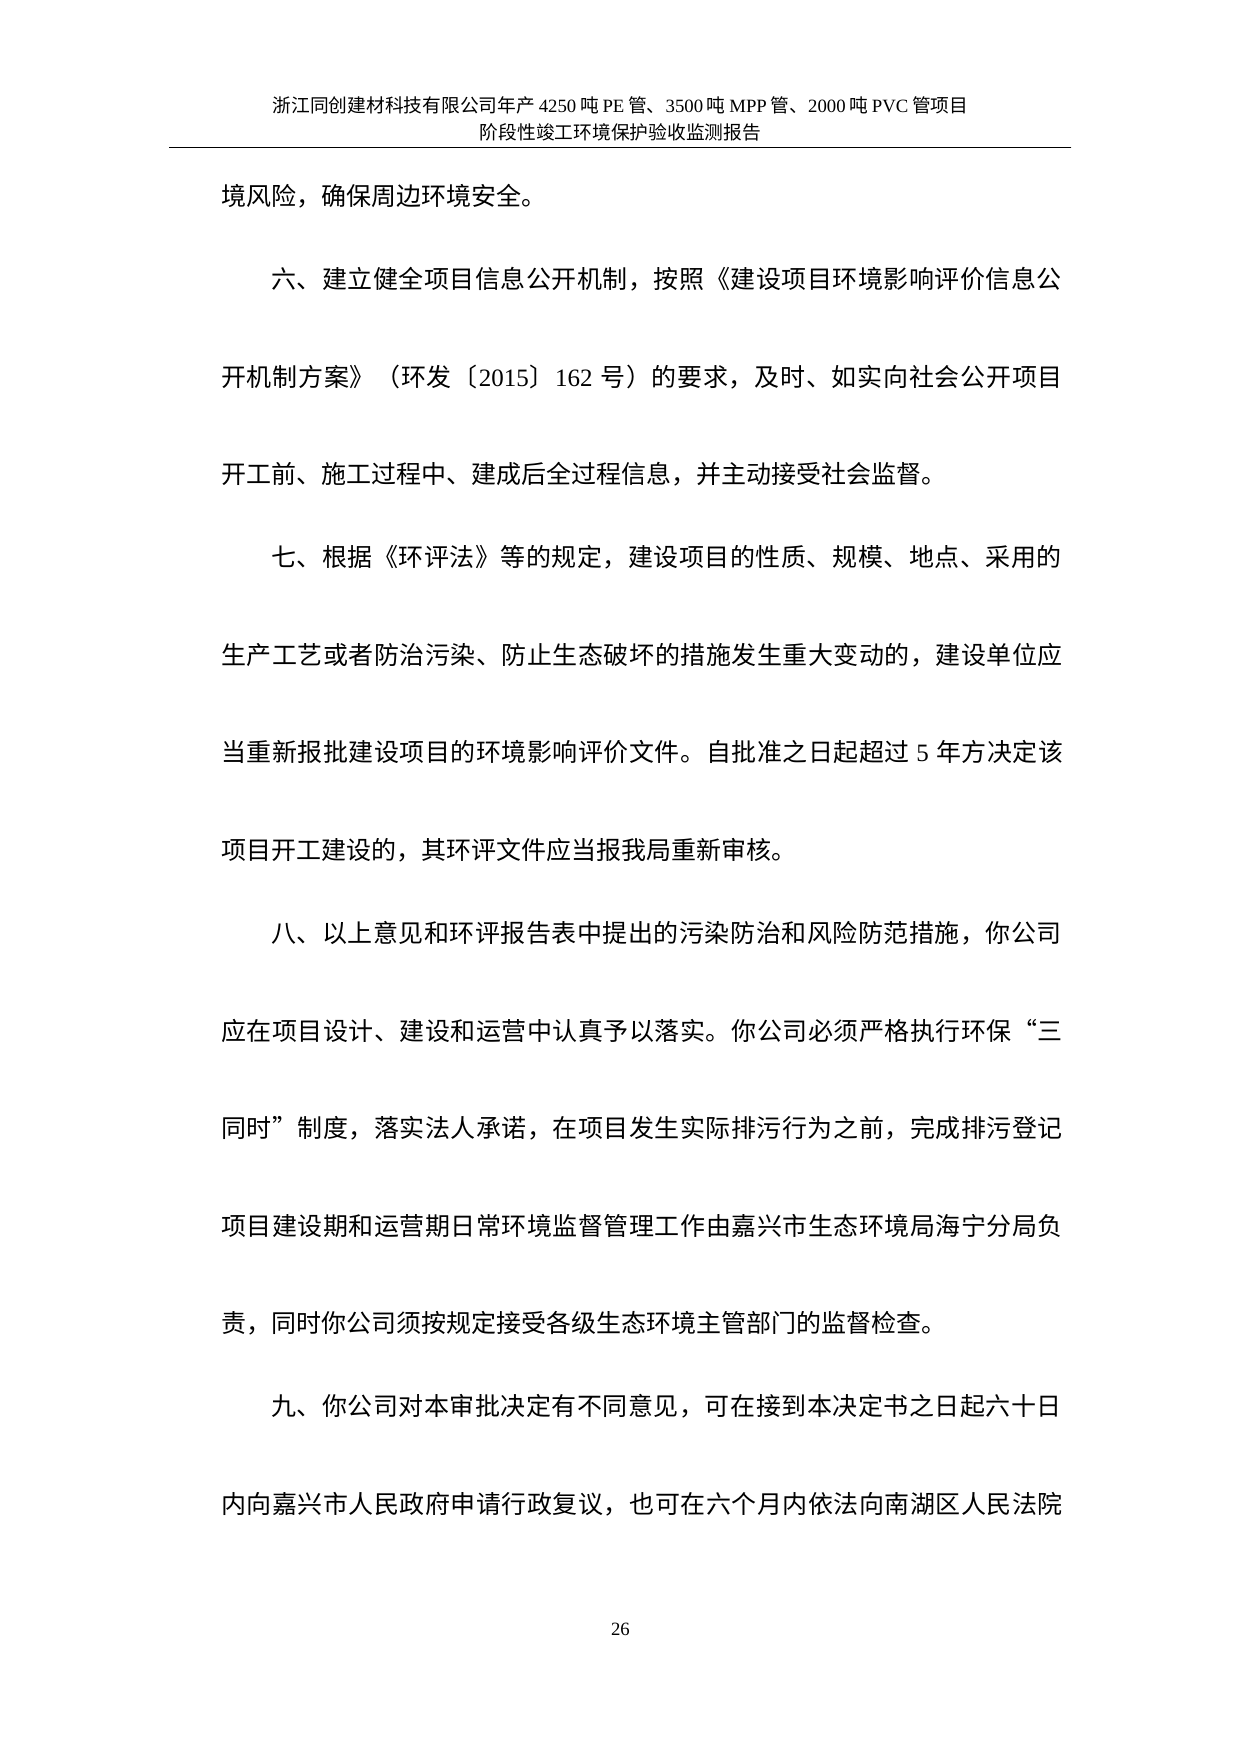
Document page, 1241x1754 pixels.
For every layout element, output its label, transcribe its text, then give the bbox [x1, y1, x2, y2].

text 八、以上意见和环评报告表中提出的污染防治和风险防范措施，你公司应在项目设计、建设和运营中认真予以落实。你公司必须严格执行环保“三同时”制度，落实法人承诺，在项目发生实际排污行为之前，完成排污登记。项目建设期和运营期日常环境监督管理工作由嘉兴市生态环境局海宁分局负责，同时你公司须按规定接受各级生态环境主管部门的监督检查。 [221, 899, 1063, 1354]
text 七、根据《环评法》等的规定，建设项目的性质、规模、地点、采用的生产工艺或者防治污染、防止生态破坏的措施发生重大变动的，建设单位应当重新报批建设项目的环境影响评价文件。自批准之日起超过 5 年方决定该项目开工建设的，其环评文件应当报我局重新审核。 [221, 523, 1063, 881]
text 六、建立健全项目信息公开机制，按照《建设项目环境影响评价信息公开机制方案》（环发〔2015〕162 号）的要求，及时、如实向社会公开项目开工前、施工过程中、建成后全过程信息，并主动接受社会监督。 [221, 245, 1063, 505]
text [221, 1372, 1063, 1535]
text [221, 162, 1063, 227]
